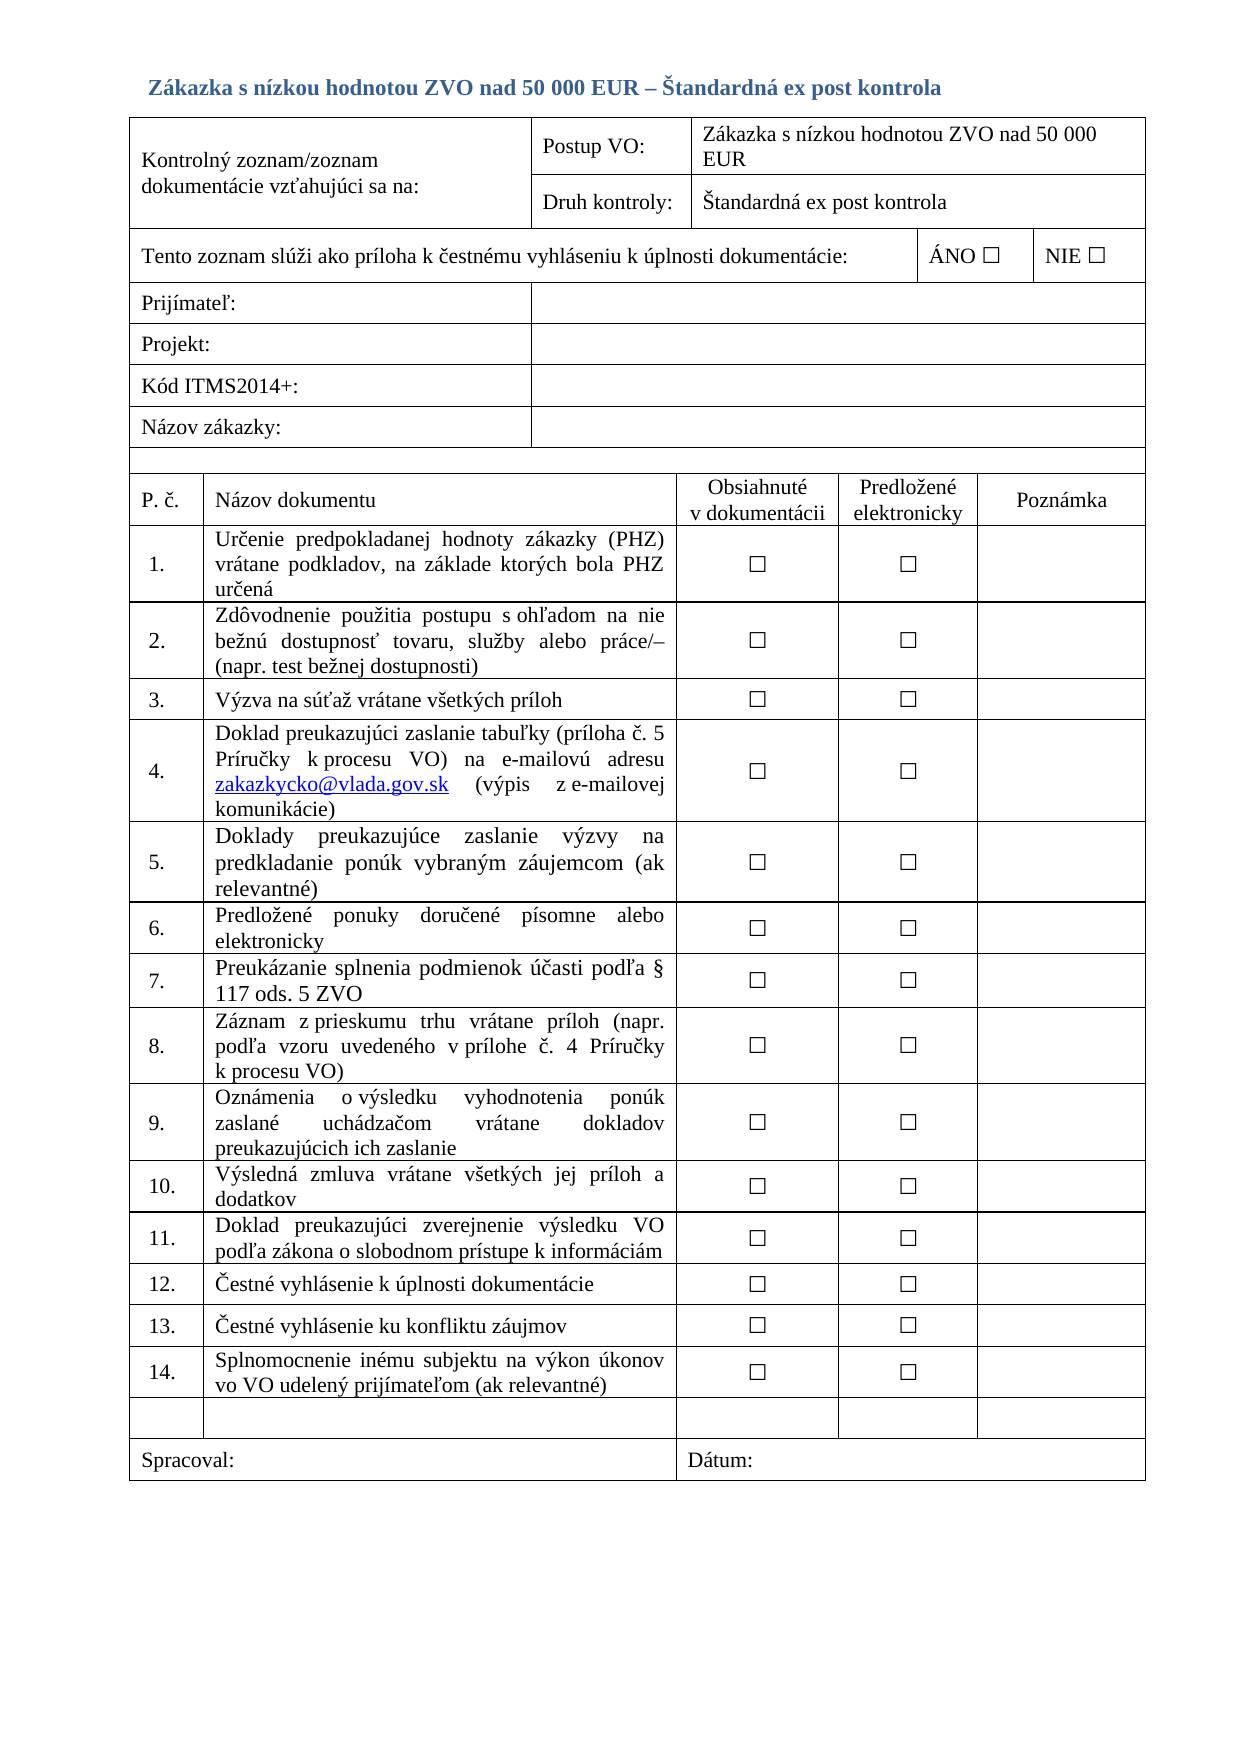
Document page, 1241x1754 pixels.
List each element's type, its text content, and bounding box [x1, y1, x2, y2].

table_cell Záznam z prieskumu trhu vrátane príloh (napr. podľa vzoru uvedeného v prílohe č. 4 Príručky k procesu VO) [204, 1008, 676, 1083]
table_cell Kód ITMS2014+: [130, 365, 531, 406]
table_cell ☐ [677, 603, 838, 678]
table_cell [532, 407, 1145, 447]
table_cell [130, 526, 203, 601]
table_cell [130, 1347, 203, 1397]
table_cell ☐ [839, 1161, 977, 1211]
table_cell ☐ [839, 679, 977, 719]
table_cell [978, 1347, 1145, 1397]
table_cell [978, 526, 1145, 601]
table_cell Poznámka [978, 474, 1145, 525]
table_cell ☐ [677, 1008, 838, 1083]
table_cell ☐ [839, 822, 977, 901]
table_cell [130, 903, 203, 953]
table_cell [677, 1398, 838, 1438]
table_cell [130, 1398, 203, 1438]
table_cell ☐ [677, 526, 838, 601]
table_cell ☐ [839, 526, 977, 601]
table_cell Predložené ponuky doručené písomne alebo elektronicky [204, 903, 676, 953]
table_cell Obsiahnuté v dokumentácii [677, 474, 838, 525]
table_cell Čestné vyhlásenie k úplnosti dokumentácie [204, 1264, 676, 1304]
table_cell [978, 603, 1145, 678]
table_cell [532, 365, 1145, 406]
table_cell [130, 1084, 203, 1160]
table_cell ☐ [677, 1213, 838, 1263]
table_cell [978, 1264, 1145, 1304]
table_cell ☐ [839, 1213, 977, 1263]
table_cell ☐ [839, 1264, 977, 1304]
table_header Zákazka s nízkou hodnotou ZVO nad 50 000 EUR [692, 118, 1145, 174]
table_cell Doklad preukazujúci zaslanie tabuľky (príloha č. 5 Príručky k procesu VO) na e-mailovú adresu zakazkycko@vlada.gov.sk (výpis z e-mailovej komunikácie) [204, 720, 676, 821]
table_cell [130, 1213, 203, 1263]
table_cell Projekt: [130, 324, 531, 364]
table_cell ☐ [839, 954, 977, 1007]
table_header Kontrolný zoznam/zoznam dokumentácie vzťahujúci sa na: [130, 118, 531, 228]
table_cell Prijímateľ: [130, 283, 531, 323]
table_cell [130, 1161, 203, 1211]
table_cell [130, 954, 203, 1007]
table_cell ☐ [839, 1347, 977, 1397]
table_cell [532, 283, 1145, 323]
table_cell ☐ [677, 1084, 838, 1160]
table_cell ☐ [839, 1305, 977, 1346]
table_cell [978, 954, 1145, 1007]
table_cell Určenie predpokladanej hodnoty zákazky (PHZ) vrátane podkladov, na základe ktorých bola PHZ určená [204, 526, 676, 601]
table_cell Spracoval: [130, 1439, 676, 1480]
table_cell ☐ [677, 1305, 838, 1346]
table_cell [130, 679, 203, 719]
table_cell [978, 1008, 1145, 1083]
table_cell Zdôvodnenie použitia postupu s ohľadom na nie bežnú dostupnosť tovaru, služby alebo práce/– (napr. test bežnej dostupnosti) [204, 603, 676, 678]
table_cell Preukázanie splnenia podmienok účasti podľa § 117 ods. 5 ZVO [204, 954, 676, 1007]
table_cell ☐ [677, 822, 838, 901]
table_cell [130, 1008, 203, 1083]
table_cell ☐ [677, 1161, 838, 1211]
table_cell [978, 1084, 1145, 1160]
table_cell Oznámenia o výsledku vyhodnotenia ponúk zaslané uchádzačom vrátane dokladov preukazujúcich ich zaslanie [204, 1084, 676, 1160]
table_cell [978, 679, 1145, 719]
table_cell P. č. [130, 474, 203, 525]
table_cell ☐ [677, 903, 838, 953]
table_cell Splnomocnenie inému subjektu na výkon úkonov vo VO udelený prijímateľom (ak relevantné) [204, 1347, 676, 1397]
table_cell [978, 903, 1145, 953]
table_cell [978, 1305, 1145, 1346]
table_cell [839, 1398, 977, 1438]
table_cell [204, 1398, 676, 1438]
table_cell ☐ [839, 903, 977, 953]
table_cell Tento zoznam slúži ako príloha k čestnému vyhláseniu k úplnosti dokumentácie: [130, 229, 917, 282]
table_cell [130, 1305, 203, 1346]
table_cell ÁNO ☐ [918, 229, 1033, 282]
table_cell [978, 1398, 1145, 1438]
table_cell [130, 448, 1145, 473]
table_cell [978, 822, 1145, 901]
table_cell ☐ [677, 679, 838, 719]
table_cell [130, 603, 203, 678]
table_header Postup VO: [532, 118, 691, 174]
table_cell [532, 324, 1145, 364]
table_cell Výsledná zmluva vrátane všetkých jej príloh a dodatkov [204, 1161, 676, 1211]
table_cell Štandardná ex post kontrola [692, 175, 1145, 228]
table_cell ☐ [677, 720, 838, 821]
table_cell ☐ [677, 954, 838, 1007]
table_cell Názov dokumentu [204, 474, 676, 525]
table_cell [130, 1264, 203, 1304]
table_cell ☐ [839, 1008, 977, 1083]
table_cell NIE ☐ [1034, 229, 1145, 282]
table_cell Čestné vyhlásenie ku konfliktu záujmov [204, 1305, 676, 1346]
table_cell [130, 720, 203, 821]
table_cell ☐ [839, 603, 977, 678]
table_cell ☐ [677, 1347, 838, 1397]
table_cell Doklady preukazujúce zaslanie výzvy na predkladanie ponúk vybraným záujemcom (ak relevantné) [204, 822, 676, 901]
table_cell ☐ [839, 720, 977, 821]
table_cell ☐ [839, 1084, 977, 1160]
table_cell Dátum: [677, 1439, 1145, 1480]
table_cell Predložené elektronicky [839, 474, 977, 525]
table_cell [978, 720, 1145, 821]
subtitle Zákazka s nízkou hodnotou ZVO nad 50 000 EUR – Štandardná ex post kontrola [148, 74, 1093, 100]
table_cell Názov zákazky: [130, 407, 531, 447]
table_cell [978, 1161, 1145, 1211]
table_cell [130, 822, 203, 901]
table_cell ☐ [677, 1264, 838, 1304]
table_cell Druh kontroly: [532, 175, 691, 228]
table_cell Doklad preukazujúci zverejnenie výsledku VO podľa zákona o slobodnom prístupe k informáciám [204, 1213, 676, 1263]
table_cell [978, 1213, 1145, 1263]
table_cell Výzva na súťaž vrátane všetkých príloh [204, 679, 676, 719]
